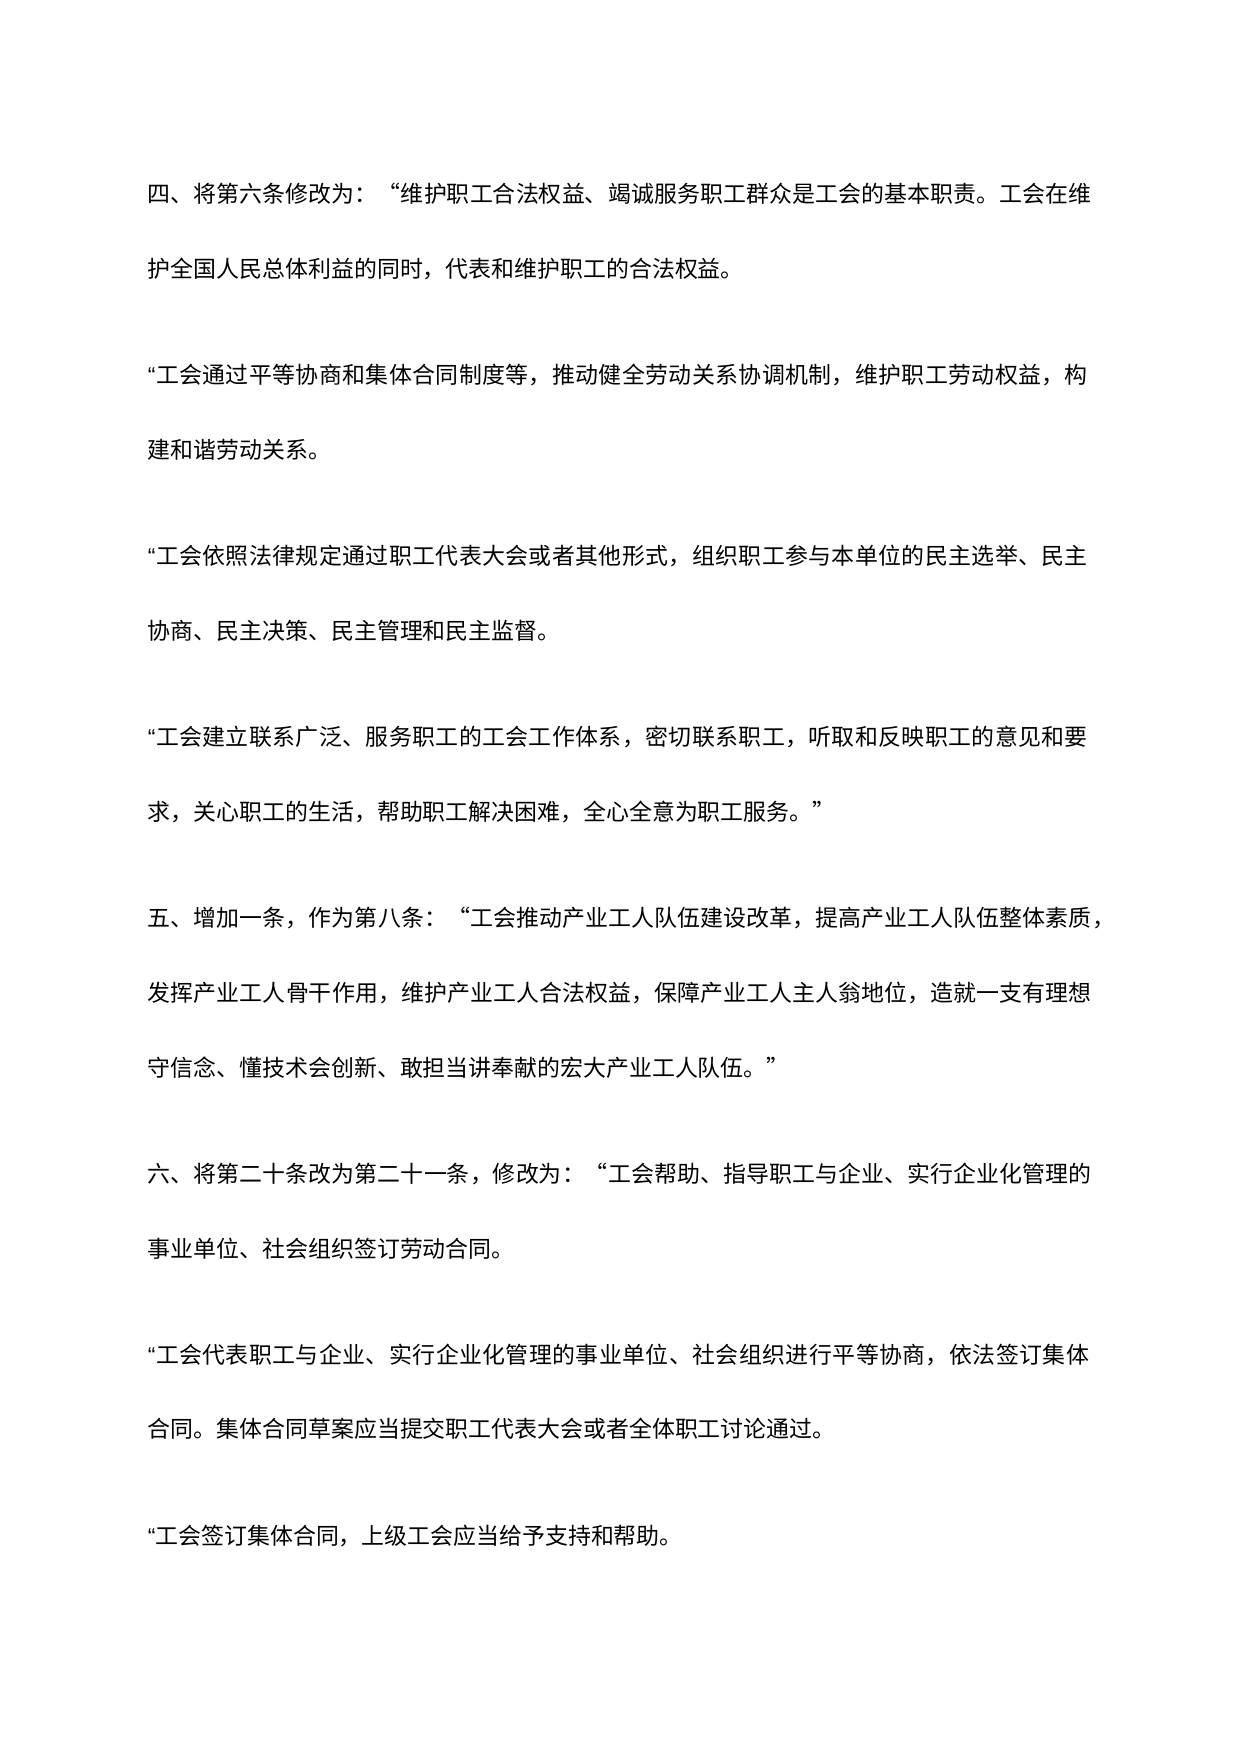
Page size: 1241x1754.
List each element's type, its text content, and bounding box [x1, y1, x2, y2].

text 六、将第二十条改为第二十一条，修改为：“工会帮助、指导职工与企业、实行企业化管理的事业单位、社会组织签订劳动合同。 [148, 1140, 1092, 1279]
text “工会代表职工与企业、实行企业化管理的事业单位、社会组织进行平等协商，依法签订集体合同。集体合同草案应当提交职工代表大会或者全体职工讨论通过。 [148, 1321, 1092, 1461]
text “工会建立联系广泛、服务职工的工会工作体系，密切联系职工，听取和反映职工的意见和要求，关心职工的生活，帮助职工解决困难，全心全意为职工服务。” [148, 703, 1092, 843]
text “工会签订集体合同，上级工会应当给予支持和帮助。 [148, 1502, 1092, 1567]
text “工会依照法律规定通过职工代表大会或者其他形式，组织职工参与本单位的民主选举、民主协商、民主决策、民主管理和民主监督。 [148, 522, 1092, 662]
text 四、将第六条修改为：“维护职工合法权益、竭诚服务职工群众是工会的基本职责。工会在维护全国人民总体利益的同时，代表和维护职工的合法权益。 [148, 161, 1092, 300]
text 五、增加一条，作为第八条：“工会推动产业工人队伍建设改革，提高产业工人队伍整体素质，发挥产业工人骨干作用，维护产业工人合法权益，保障产业工人主人翁地位，造就一支有理想守信念、懂技术会创新、敢担当讲奉献的宏大产业工人队伍。” [148, 884, 1092, 1099]
text “工会通过平等协商和集体合同制度等，推动健全劳动关系协调机制，维护职工劳动权益，构建和谐劳动关系。 [148, 341, 1092, 481]
